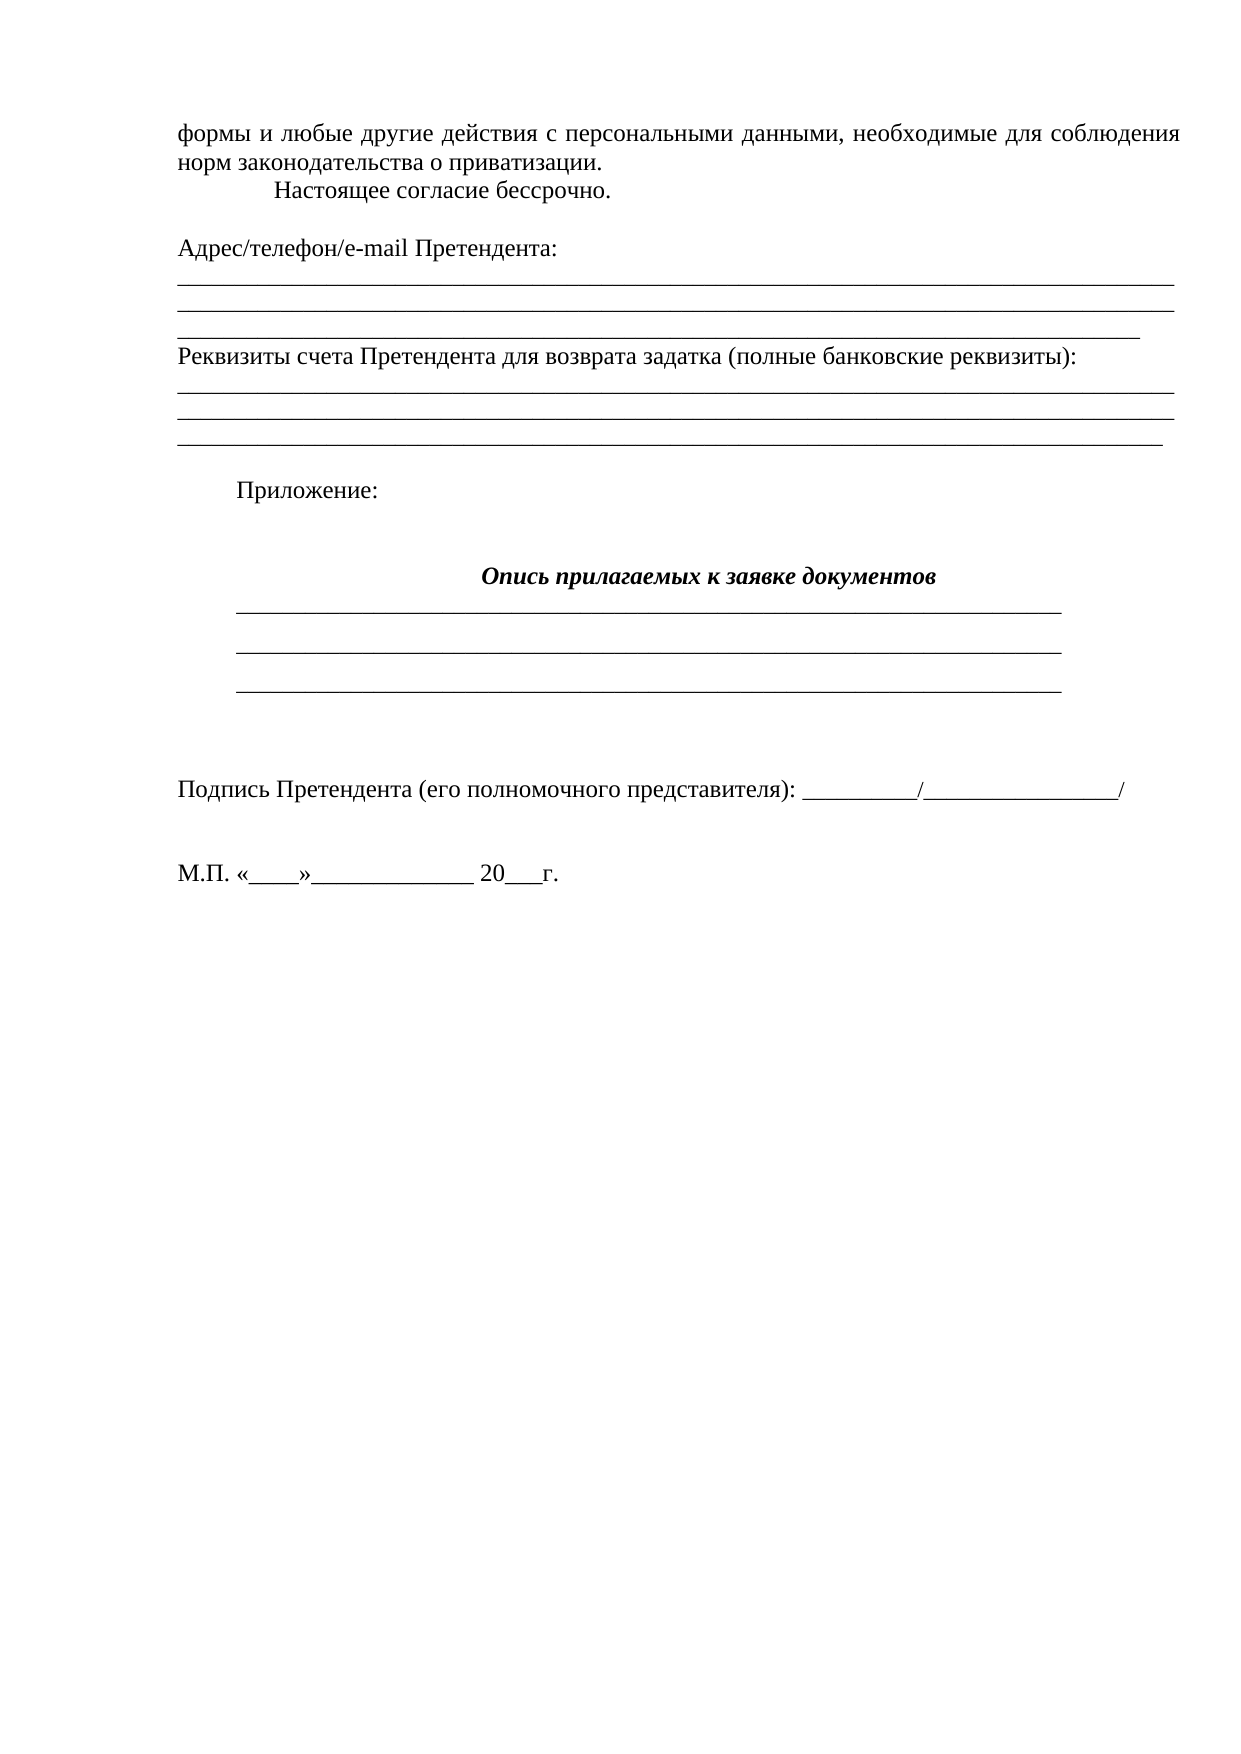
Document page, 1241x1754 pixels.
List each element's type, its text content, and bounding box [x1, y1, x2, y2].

text ________________________________________________________________________ [177, 590, 1181, 616]
text __________________________________________________________________________________________________________________________________________________________________________________________________________________________________________________________________ [177, 262, 1181, 341]
text ________________________________________________________________________ [177, 629, 1181, 656]
text Реквизиты счета Претендента для возврата задатка (полные банковские реквизиты): [177, 341, 1181, 370]
text Подпись Претендента (его полномочного представителя): __________/_________________/ [177, 774, 1181, 803]
text Опись прилагаемых к заявке документов [177, 561, 1181, 590]
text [177, 118, 1181, 176]
text М.П. «____»_____________ 20___г. [177, 858, 1181, 887]
text Адрес/телефон/e-mail Претендента: [177, 233, 1181, 262]
text Приложение: [177, 475, 1181, 504]
text Настоящее согласие бессрочно. [214, 176, 1181, 204]
text ______________________________________________________________________________________ [177, 422, 1181, 449]
text ________________________________________________________________________ [177, 669, 1181, 695]
text ______________________________________________________________________________________________________________________________________________________________________________ [177, 370, 1181, 422]
